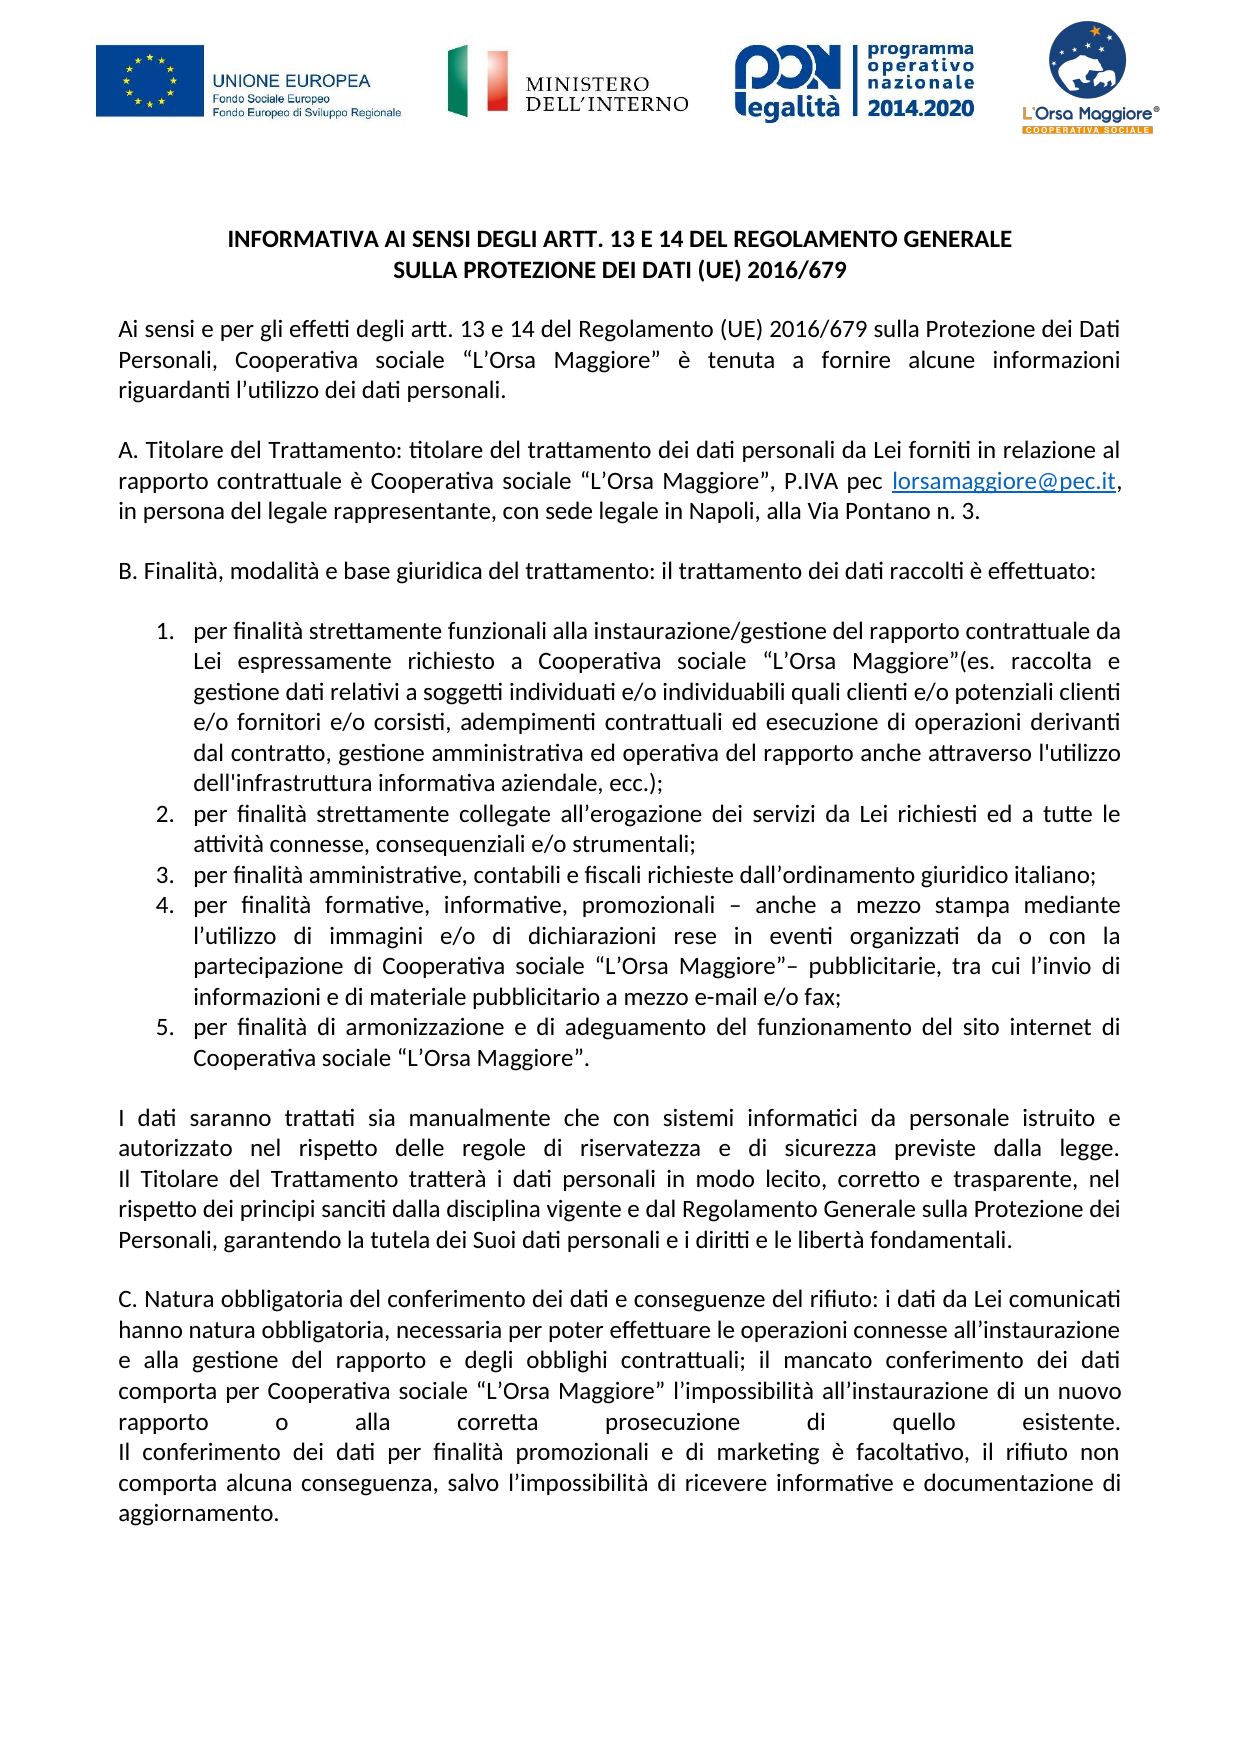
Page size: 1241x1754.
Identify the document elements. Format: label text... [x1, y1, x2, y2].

text Ai sensi e per gli effetti degli artt. 13 e 14 del Regolamento (UE) 2016/679 sulla Protezione dei Dati Personali, Cooperativa sociale “L’Orsa Maggiore” è tenuta a fornire alcune informazioni riguardanti l’utilizzo dei dati personali. [118, 314, 1122, 405]
list per finalità di armonizzazione e di adeguamento del funzionamento del sito internet di Cooperativa sociale “L’Orsa Maggiore”. [156, 1012, 1122, 1073]
text I dati saranno trattati sia manualmente che con sistemi informatici da personale istruito e autorizzato nel rispetto delle regole di riservatezza e di sicurezza previste dalla legge. Il Titolare del Trattamento tratterà i dati personali in modo lecito, corretto e trasparente, nel rispetto dei principi sanciti dalla disciplina vigente e dal Regolamento Generale sulla Protezione dei Personali, garantendo la tutela dei Suoi dati personali e i diritti e le libertà fondamentali. [118, 1102, 1122, 1254]
text INFORMATIVA AI SENSI DEGLI ARTT. 13 E 14 DEL REGOLAMENTO GENERALE [118, 223, 1122, 254]
text A. Titolare del Trattamento: titolare del trattamento dei dati personali da Lei forniti in relazione al rapporto contrattuale è Cooperativa sociale “L’Orsa Maggiore”, P.IVA pec lorsamaggiore@pec.it, in persona del legale rappresentante, con sede legale in Napoli, alla Via Pontano n. 3. [118, 434, 1122, 526]
text C. Natura obbligatoria del conferimento dei dati e conseguenze del rifiuto: i dati da Lei comunicati hanno natura obbligatoria, necessaria per poter effettuare le operazioni connesse all’instaurazione e alla gestione del rapporto e degli obblighi contrattuali; il mancato conferimento dei dati comporta per Cooperativa sociale “L’Orsa Maggiore” l’impossibilità all’instaurazione di un nuovo rapporto o alla corretta prosecuzione di quello esistente. Il conferimento dei dati per finalità promozionali e di marketing è facoltativo, il rifiuto non comporta alcuna conseguenza, salvo l’impossibilità di ricevere informative e documentazione di aggiornamento. [118, 1283, 1122, 1528]
list per finalità strettamente collegate all’erogazione dei servizi da Lei richiesti ed a tutte le attività connesse, consequenziali e/o strumentali; [156, 798, 1122, 859]
list per finalità strettamente funzionali alla instaurazione/gestione del rapporto contrattuale da Lei espressamente richiesto a Cooperativa sociale “L’Orsa Maggiore”(es. raccolta e gestione dati relativi a soggetti individuati e/o individuabili quali clienti e/o potenziali clienti e/o fornitori e/o corsisti, adempimenti contrattuali ed esecuzione di operazioni derivanti dal contratto, gestione amministrativa ed operativa del rapporto anche attraverso l'utilizzo dell'infrastruttura informativa aziendale, ecc.); [156, 615, 1122, 798]
text SULLA PROTEZIONE DEI DATI (UE) 2016/679 [118, 254, 1122, 284]
text B. Finalità, modalità e base giuridica del trattamento: il trattamento dei dati raccolti è effettuato: [118, 555, 1122, 586]
list per finalità formative, informative, promozionali – anche a mezzo stampa mediante l’utilizzo di immagini e/o di dichiarazioni rese in eventi organizzati da o con la partecipazione di Cooperativa sociale “L’Orsa Maggiore”– pubblicitarie, tra cui l’invio di informazioni e di materiale pubblicitario a mezzo e-mail e/o fax; [156, 889, 1122, 1012]
list per finalità amministrative, contabili e fiscali richieste dall’ordinamento giuridico italiano; [156, 859, 1122, 889]
picture [45, 0, 1164, 176]
